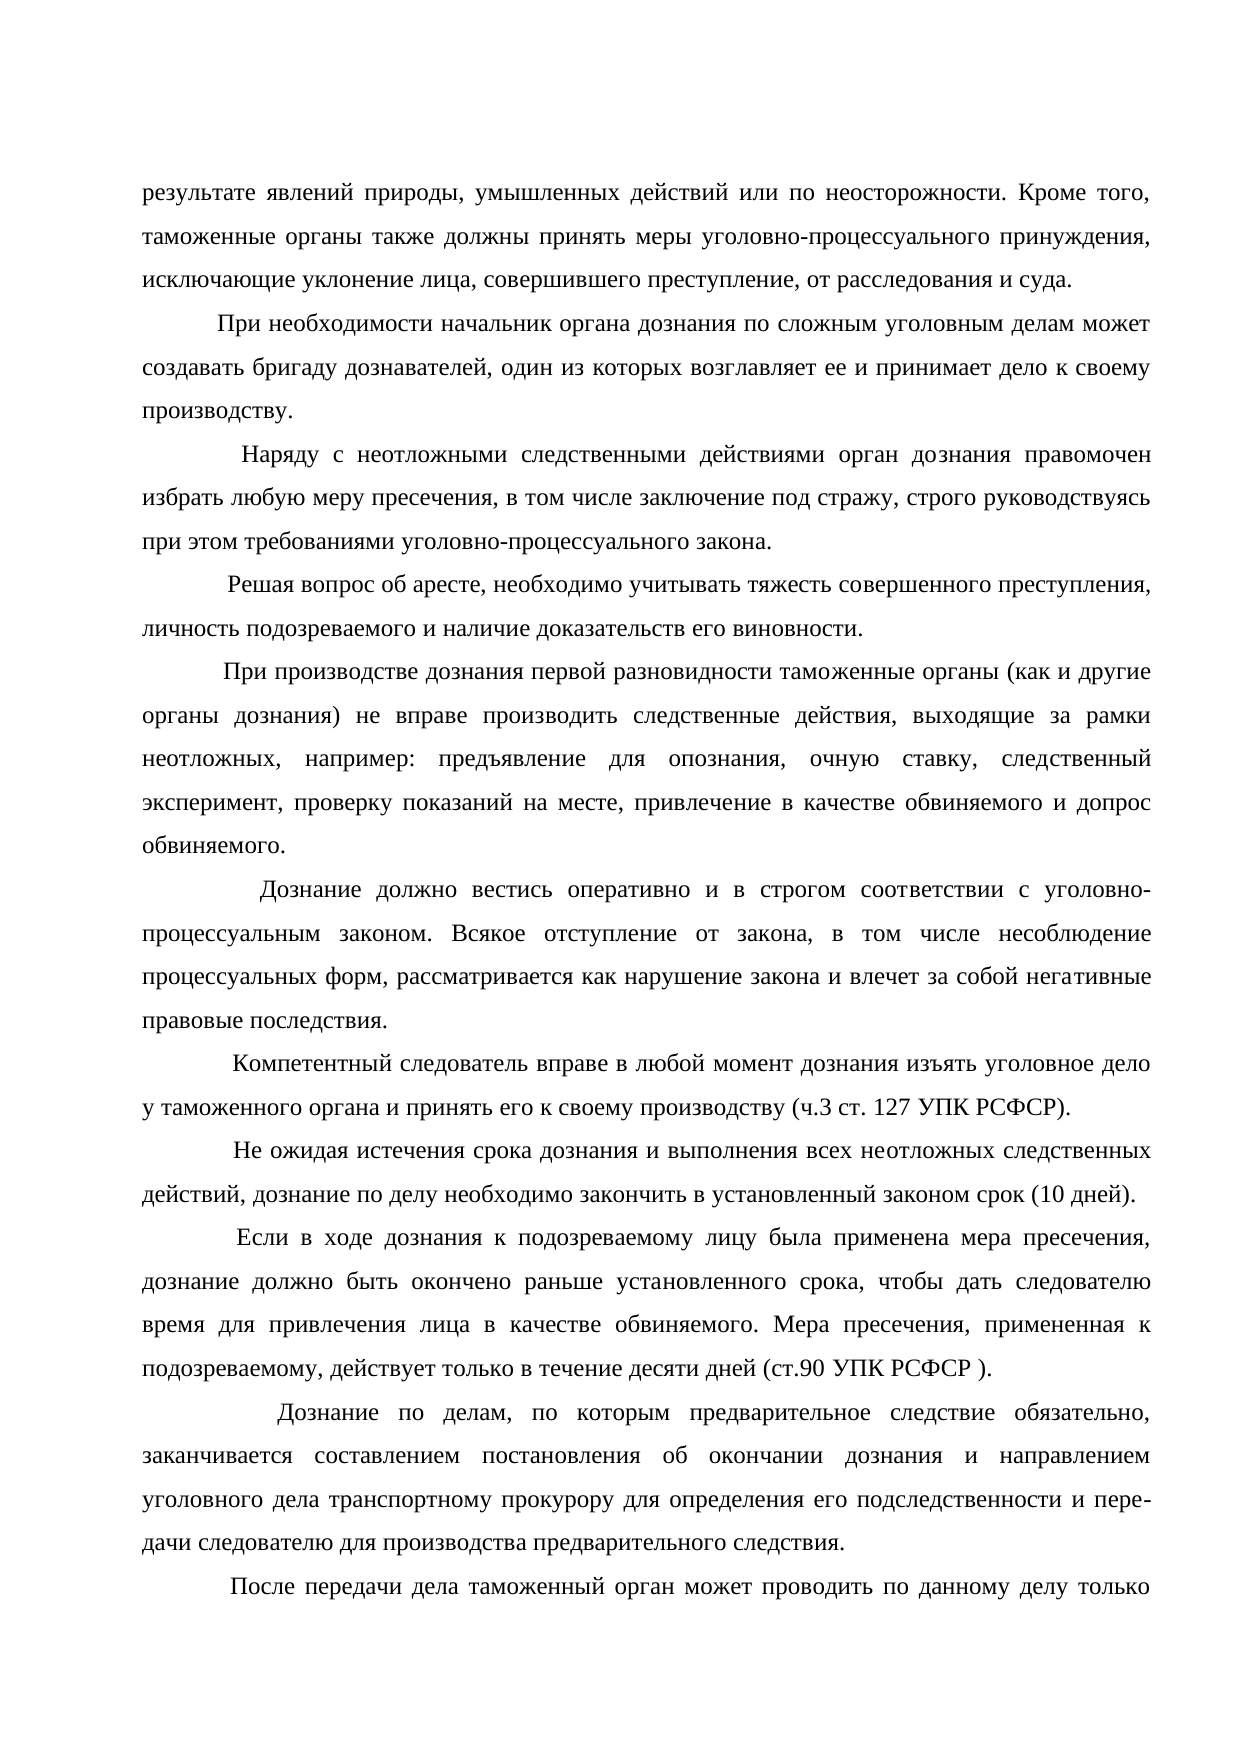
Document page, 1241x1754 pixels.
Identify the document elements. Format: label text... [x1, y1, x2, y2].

text Если в ходе дознания к подозреваемому лицу была применена мера пресечения, дознание должно быть окончено раньше установленного срока, чтобы дать следователю время для привлечения лица в качестве обвиняемого. Мера пресечения, примененная к подозреваемому, действует только в течение десяти дней (ст.90 УПК РСФСР ). [142, 1222, 1152, 1382]
text Компетентный следователь вправе в любой момент дознания изъять уголовное дело у таможенного органа и принять его к своему производству (ч.3 ст. 127 УПК РСФСР). [142, 1048, 1152, 1121]
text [142, 1571, 1152, 1599]
text При производстве дознания первой разновидности таможенные органы (как и другие органы дознания) не вправе производить следственные действия, выходящие за рамки неотложных, например: предъявление для опознания, очную ставку, следственный эксперимент, проверку показаний на месте, привлечение в качестве обвиняемого и допрос обвиняемого. [142, 656, 1152, 859]
text Не ожидая истечения срока дознания и выполнения всех неотложных следственных действий, дознание по делу необходимо закончить в установленный законом срок (10 дней). [142, 1135, 1152, 1208]
text При необходимости начальник органа дознания по сложным уголовным делам может создавать бригаду дознавателей, один из которых возглавляет ее и принимает дело к своему производству. [142, 308, 1152, 424]
text Дознание должно вестись оперативно и в строгом соответствии с уголовно-процессуальным законом. Всякое отступление от закона, в том числе несоблюдение процессуальных форм, рассматривается как нарушение закона и влечет за собой негативные правовые последствия. [142, 874, 1152, 1033]
text Наряду с неотложными следственными действиями орган дознания правомочен избрать любую меру пресечения, в том числе заключение под стражу, строго руководствуясь при этом требованиями уголовно-процессуального закона. [142, 438, 1152, 554]
text Дознание по делам, по которым предварительное следствие обязательно, заканчивается составлением постановления об окончании дознания и направлением уголовного дела транспортному прокурору для определения его подследственности и передачи следователю для производства предварительного следствия. [142, 1396, 1152, 1556]
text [142, 177, 1152, 293]
text Решая вопрос об аресте, необходимо учитывать тяжесть совершенного преступления, личность подозреваемого и наличие доказательств его виновности. [142, 569, 1152, 642]
